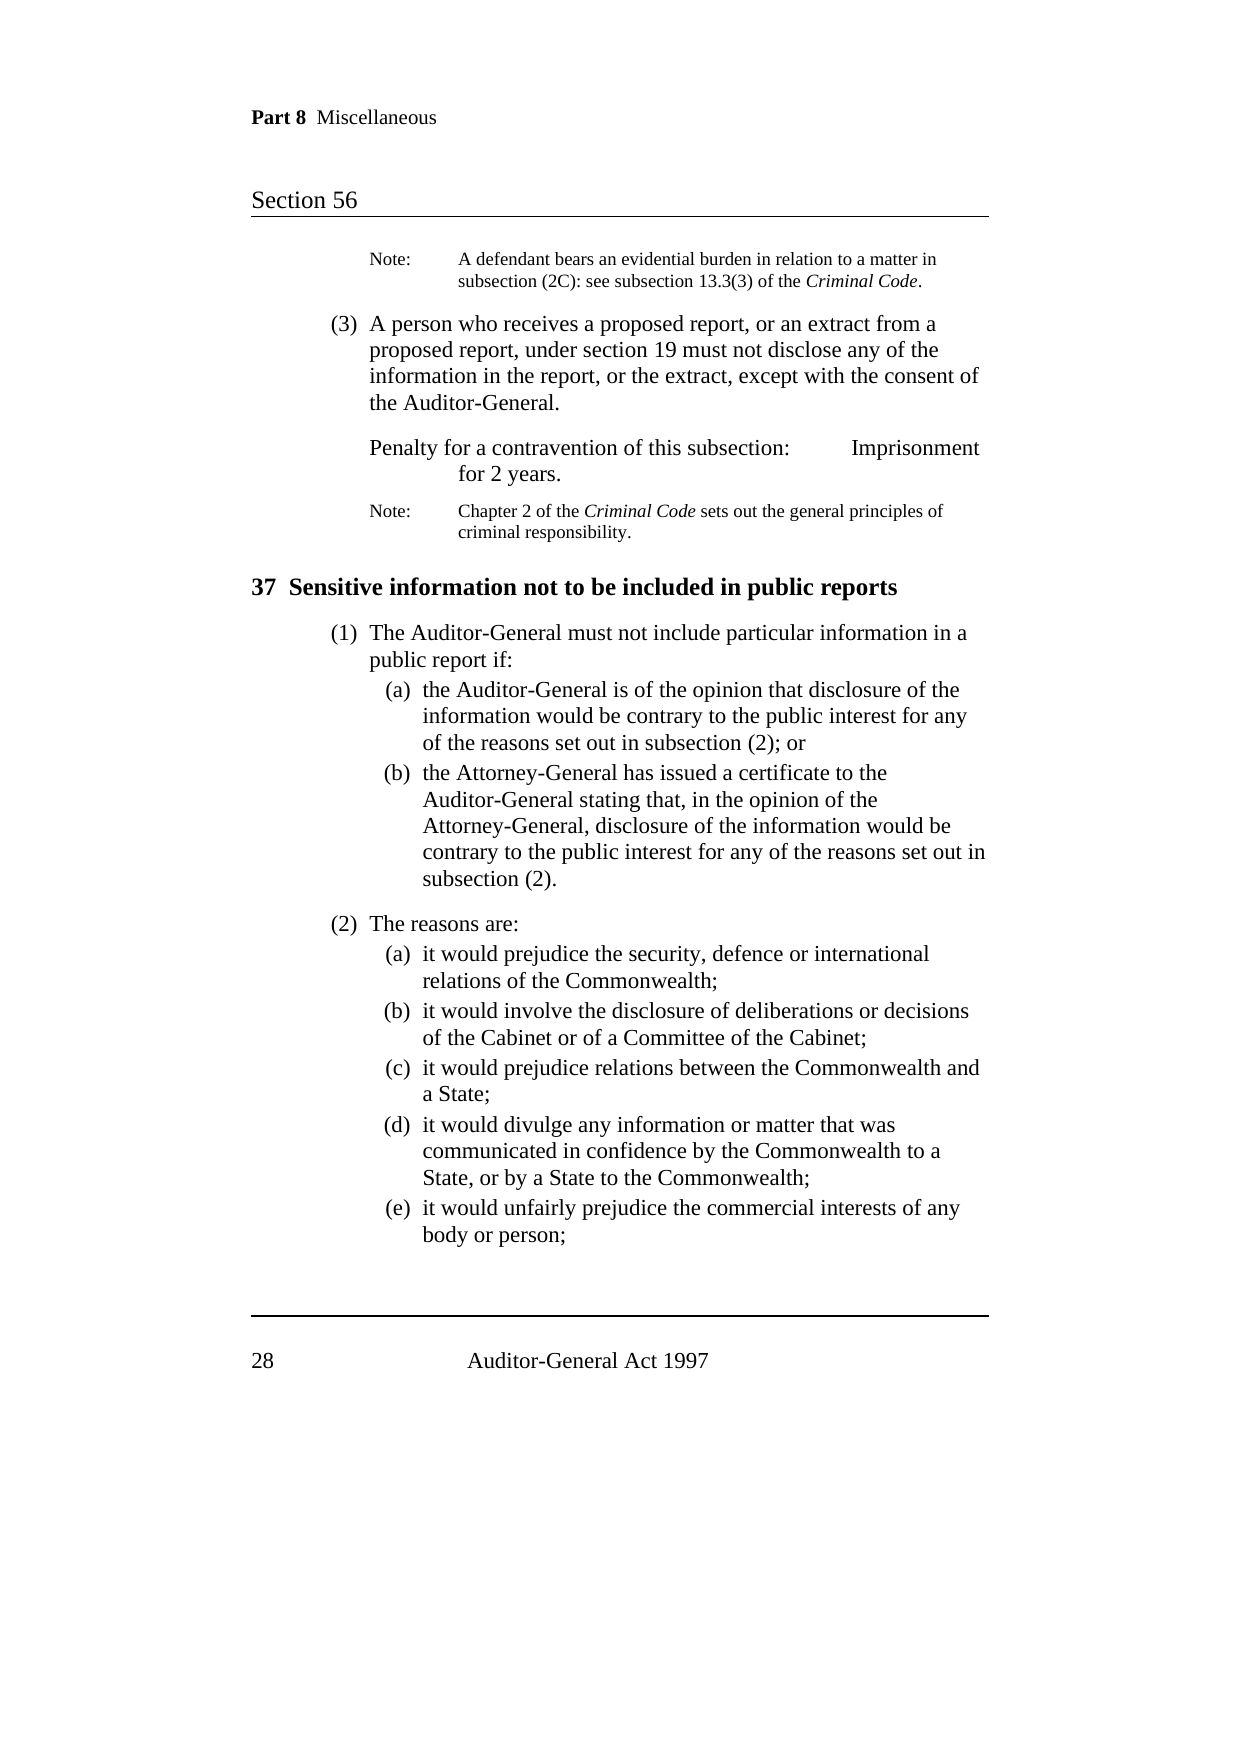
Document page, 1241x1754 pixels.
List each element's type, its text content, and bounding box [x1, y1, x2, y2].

text Note: A defendant bears an evidential burden in relation to a matter in subsection (2C): see subsection 13.3(3) of the Criminal Code. [369, 248, 989, 291]
text (3) A person who receives a proposed report, or an extract from a proposed report, under section 19 must not disclose any of the information in the report, or the extract, except with the consent of the Auditor-General. [251, 310, 989, 415]
text (d) it would divulge any information or matter that was communicated in confidence by the Commonwealth to a State, or by a State to the Commonwealth; [251, 1111, 989, 1190]
text (b) the Attorney-General has issued a certificate to the Auditor-General stating that, in the opinion of the Attorney-General, disclosure of the information would be contrary to the public interest for any of the reasons set out in subsection (2). [251, 759, 989, 891]
text Note: Chapter 2 of the Criminal Code sets out the general principles of criminal responsibility. [369, 499, 989, 543]
text (c) it would prejudice relations between the Commonwealth and a State; [251, 1054, 989, 1107]
text (2) The reasons are: [251, 910, 989, 936]
text 37 Sensitive information not to be included in public reports [251, 572, 989, 601]
text Penalty for a contravention of this subsection: Imprisonment for 2 years. [369, 434, 989, 487]
text (b) it would involve the disclosure of deliberations or decisions of the Cabinet or of a Committee of the Cabinet; [251, 997, 989, 1050]
text (1) The Auditor-General must not include particular information in a public report if: [251, 619, 989, 672]
text (e) it would unfairly prejudice the commercial interests of any body or person; [251, 1194, 989, 1247]
text (a) the Auditor-General is of the opinion that disclosure of the information would be contrary to the public interest for any of the reasons set out in subsection (2); or [251, 676, 989, 755]
text (a) it would prejudice the security, defence or international relations of the Commonwealth; [251, 940, 989, 993]
